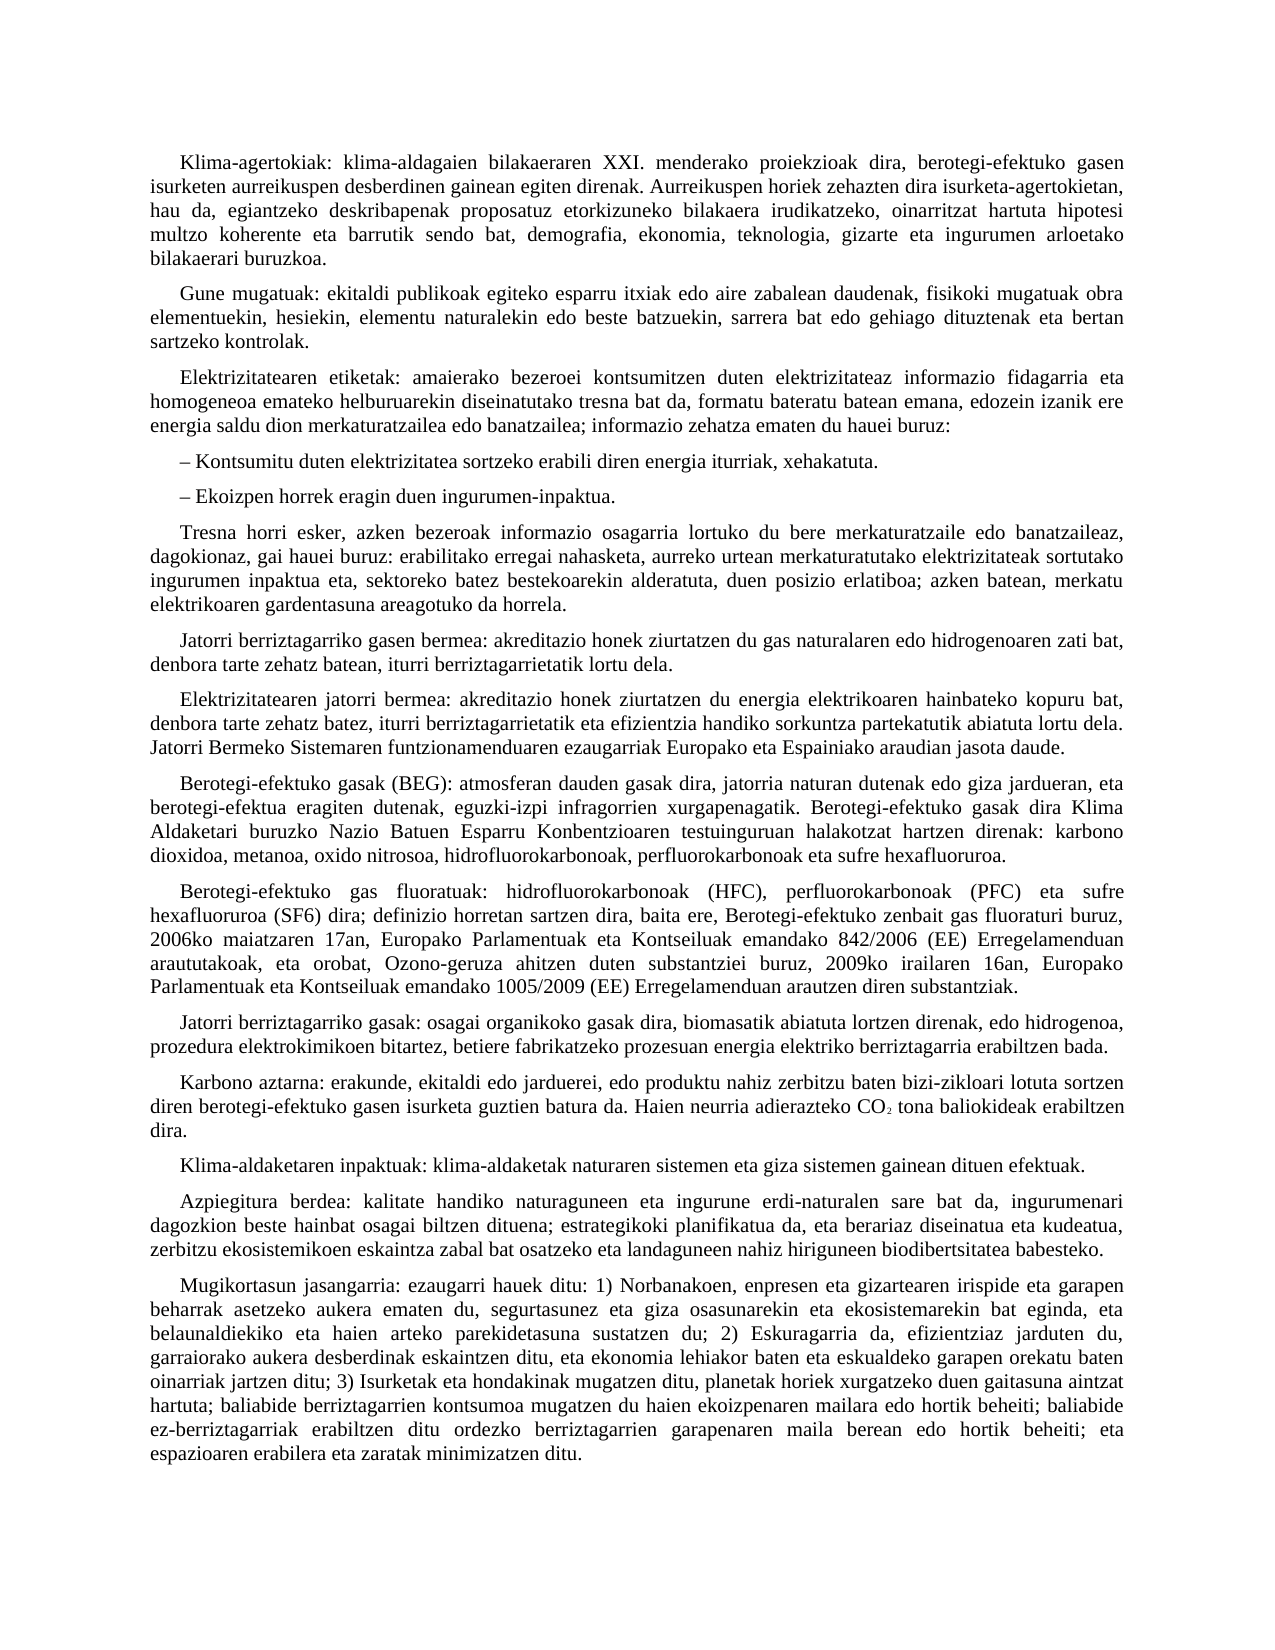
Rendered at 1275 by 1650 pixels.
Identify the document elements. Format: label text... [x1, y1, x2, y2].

text Klima-aldaketaren inpaktuak: klima-aldaketak naturaren sistemen eta giza sistemen gainean dituen efektuak. [150, 1154, 1125, 1178]
text Gune mugatuak: ekitaldi publikoak egiteko esparru itxiak edo aire zabalean daudenak, fisikoki mugatuak obra elementuekin, hesiekin, elementu naturalekin edo beste batzuekin, sarrera bat edo gehiago dituztenak eta bertan sartzeko kontrolak. [150, 282, 1125, 353]
text Mugikortasun jasangarria: ezaugarri hauek ditu: 1) Norbanakoen, enpresen eta gizartearen irispide eta garapen beharrak asetzeko aukera ematen du, segurtasunez eta giza osasunarekin eta ekosistemarekin bat eginda, eta belaunaldiekiko eta haien arteko parekidetasuna sustatzen du; 2) Eskuragarria da, efizientziaz jarduten du, garraiorako aukera desberdinak eskaintzen ditu, eta ekonomia lehiakor baten eta eskualdeko garapen orekatu baten oinarriak jartzen ditu; 3) Isurketak eta hondakinak mugatzen ditu, planetak horiek xurgatzeko duen gaitasuna aintzat hartuta; baliabide berriztagarrien kontsumoa mugatzen du haien ekoizpenaren mailara edo hortik beheiti; baliabide ez-berriztagarriak erabiltzen ditu ordezko berriztagarrien garapenaren maila berean edo hortik beheiti; eta espazioaren erabilera eta zaratak minimizatzen ditu. [150, 1273, 1125, 1465]
text Azpiegitura berdea: kalitate handiko naturaguneen eta ingurune erdi-naturalen sare bat da, ingurumenari dagozkion beste hainbat osagai biltzen dituena; estrategikoki planifikatua da, eta berariaz diseinatua eta kudeatua, zerbitzu ekosistemikoen eskaintza zabal bat osatzeko eta landaguneen nahiz hiriguneen biodibertsitatea babesteko. [150, 1189, 1125, 1261]
text Berotegi-efektuko gas fluoratuak: hidrofluorokarbonoak (HFC), perfluorokarbonoak (PFC) eta sufre hexafluoruroa (SF6) dira; definizio horretan sartzen dira, baita ere, Berotegi-efektuko zenbait gas fluoraturi buruz, 2006ko maiatzaren 17an, Europako Parlamentuak eta Kontseiluak emandako 842/2006 (EE) Erregelamenduan araututakoak, eta orobat, Ozono-geruza ahitzen duten substantziei buruz, 2009ko irailaren 16an, Europako Parlamentuak eta Kontseiluak emandako 1005/2009 (EE) Erregelamenduan arautzen diren substantziak. [150, 879, 1125, 999]
text – Ekoizpen horrek eragin duen ingurumen-inpaktua. [150, 484, 1125, 508]
text Klima-agertokiak: klima-aldagaien bilakaeraren XXI. menderako proiekzioak dira, berotegi-efektuko gasen isurketen aurreikuspen desberdinen gainean egiten direnak. Aurreikuspen horiek zehazten dira isurketa-agertokietan, hau da, egiantzeko deskribapenak proposatuz etorkizuneko bilakaera irudikatzeko, oinarritzat hartuta hipotesi multzo koherente eta barrutik sendo bat, demografia, ekonomia, teknologia, gizarte eta ingurumen arloetako bilakaerari buruzkoa. [150, 150, 1125, 270]
text Jatorri berriztagarriko gasen bermea: akreditazio honek ziurtatzen du gas naturalaren edo hidrogenoaren zati bat, denbora tarte zehatz batean, iturri berriztagarrietatik lortu dela. [150, 628, 1125, 676]
text – Kontsumitu duten elektrizitatea sortzeko erabili diren energia iturriak, xehakatuta. [150, 449, 1125, 473]
text Tresna horri esker, azken bezeroak informazio osagarria lortuko du bere merkaturatzaile edo banatzaileaz, dagokionaz, gai hauei buruz: erabilitako erregai nahasketa, aurreko urtean merkaturatutako elektrizitateak sortutako ingurumen inpaktua eta, sektoreko batez bestekoarekin alderatuta, duen posizio erlatiboa; azken batean, merkatu elektrikoaren gardentasuna areagotuko da horrela. [150, 520, 1125, 616]
text Elektrizitatearen etiketak: amaierako bezeroei kontsumitzen duten elektrizitateaz informazio fidagarria eta homogeneoa emateko helburuarekin diseinatutako tresna bat da, formatu bateratu batean emana, edozein izanik ere energia saldu dion merkaturatzailea edo banatzailea; informazio zehatza ematen du hauei buruz: [150, 365, 1125, 437]
text Jatorri berriztagarriko gasak: osagai organikoko gasak dira, biomasatik abiatuta lortzen direnak, edo hidrogenoa, prozedura elektrokimikoen bitartez, betiere fabrikatzeko prozesuan energia elektriko berriztagarria erabiltzen bada. [150, 1010, 1125, 1058]
text Karbono aztarna: erakunde, ekitaldi edo jarduerei, edo produktu nahiz zerbitzu baten bizi-zikloari lotuta sortzen diren berotegi-efektuko gasen isurketa guztien batura da. Haien neurria adierazteko CO2 tona baliokideak erabiltzen dira. [150, 1070, 1125, 1142]
text Elektrizitatearen jatorri bermea: akreditazio honek ziurtatzen du energia elektrikoaren hainbateko kopuru bat, denbora tarte zehatz batez, iturri berriztagarrietatik eta efizientzia handiko sorkuntza partekatutik abiatuta lortu dela. Jatorri Bermeko Sistemaren funtzionamenduaren ezaugarriak Europako eta Espainiako araudian jasota daude. [150, 688, 1125, 759]
text Berotegi-efektuko gasak (BEG): atmosferan dauden gasak dira, jatorria naturan dutenak edo giza jardueran, eta berotegi-efektua eragiten dutenak, eguzki-izpi infragorrien xurgapenagatik. Berotegi-efektuko gasak dira Klima Aldaketari buruzko Nazio Batuen Esparru Konbentzioaren testuinguruan halakotzat hartzen direnak: karbono dioxidoa, metanoa, oxido nitrosoa, hidrofluorokarbonoak, perfluorokarbonoak eta sufre hexafluoruroa. [150, 771, 1125, 867]
